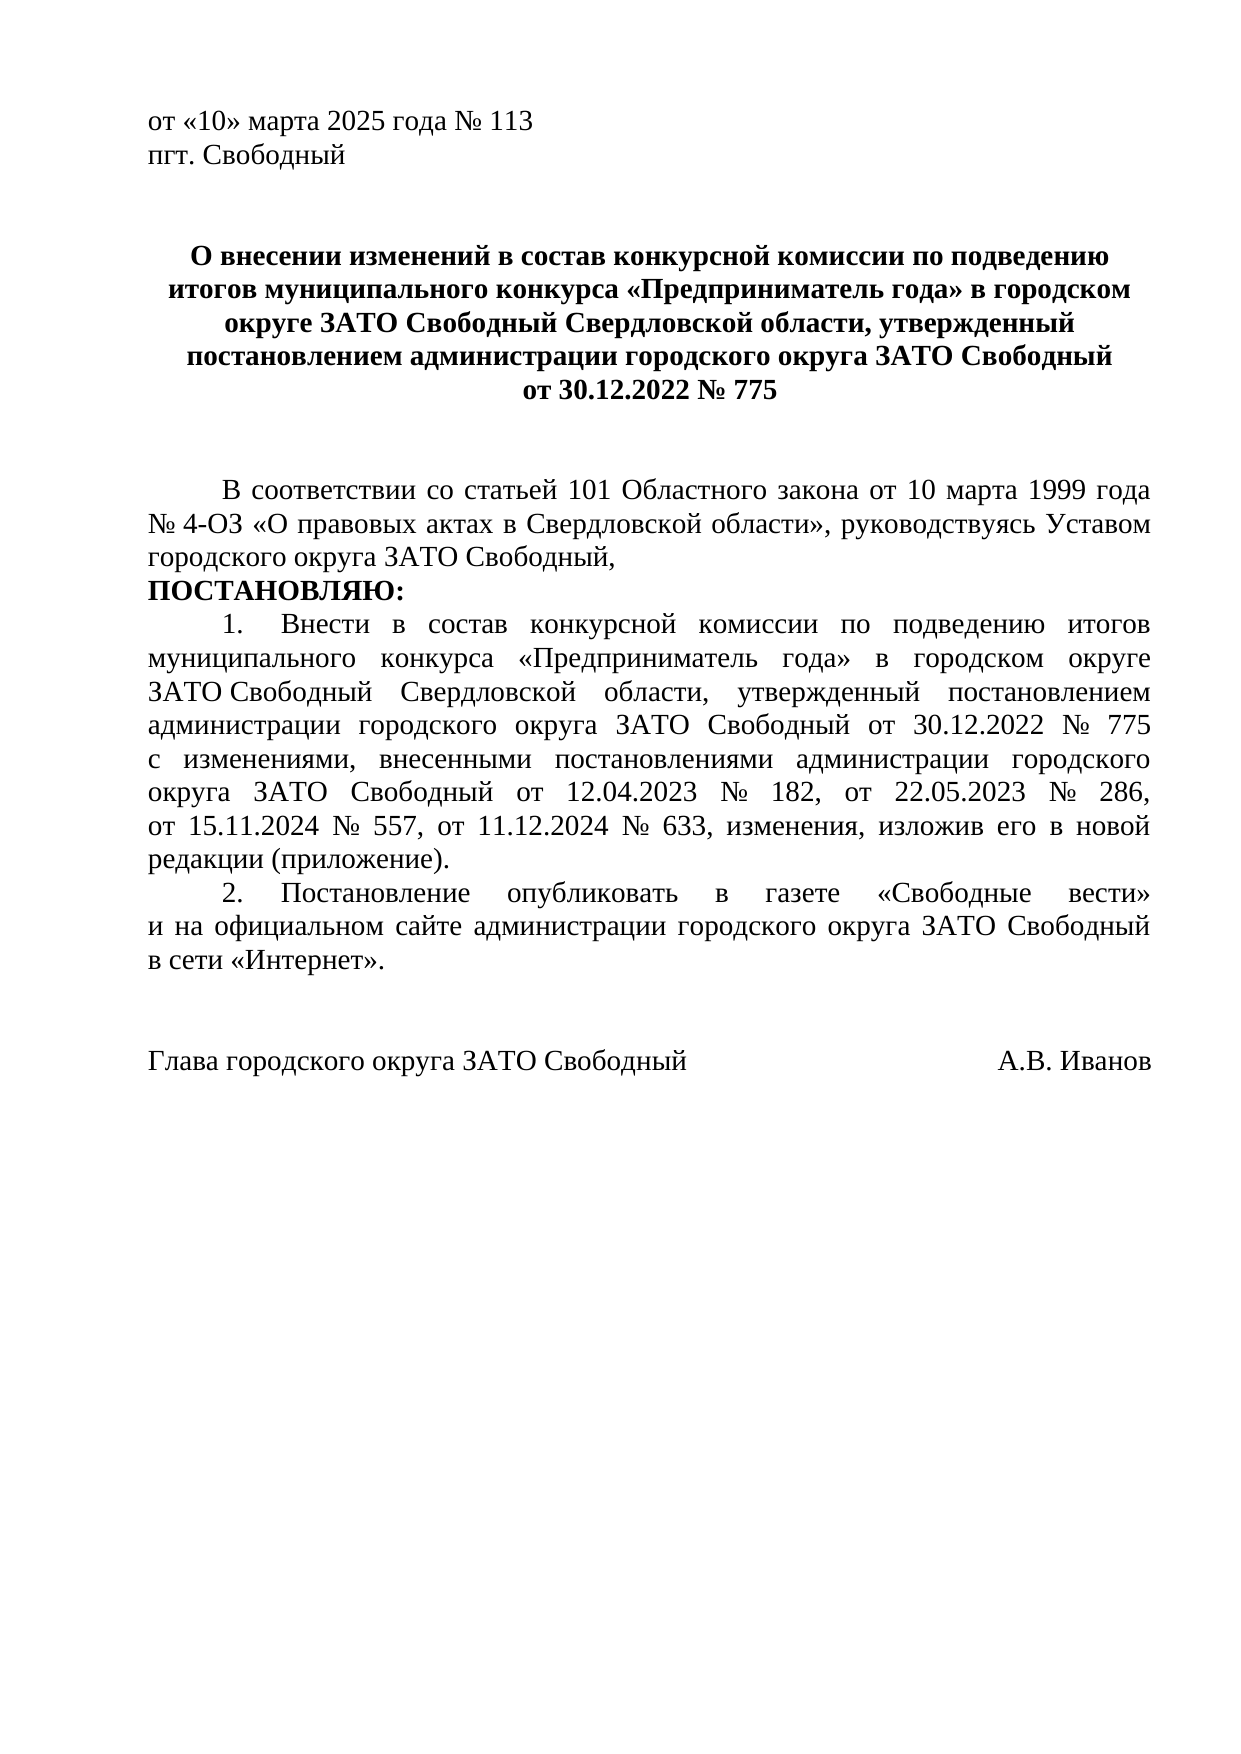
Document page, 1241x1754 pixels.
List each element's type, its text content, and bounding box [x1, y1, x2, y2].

list Внести в состав конкурсной комиссии по подведению итогов муниципального конкурса «Предприниматель года» в городском округе ЗАТО Свободный Свердловской области, утвержденный постановлением администрации городского округа ЗАТО Свободный от 30.12.2022 № 775 с изменениями, внесенными постановлениями администрации городского округа ЗАТО Свободный от 12.04.2023 № 182, от 22.05.2023 № 286, от 15.11.2024 № 557, от 11.12.2024 № 633, изменения, изложив его в новой редакции (приложение). [148, 607, 1152, 875]
text пгт. Свободный [148, 137, 1152, 171]
list Постановление опубликовать в газете «Свободные вести» и на официальном сайте администрации городского округа ЗАТО Свободный в сети «Интернет». [148, 875, 1152, 976]
text Глава городского округа ЗАТО Свободный А.В. Иванов [148, 1043, 1152, 1076]
text О внесении изменений в состав конкурсной комиссии по подведению итогов муниципального конкурса «Предприниматель года» в городском округе ЗАТО Свободный Свердловской области, утвержденный постановлением администрации городского округа ЗАТО Свободный от 30.12.2022 № 775 [148, 238, 1152, 405]
text ПОСТАНОВЛЯЮ: [148, 573, 1152, 607]
text от «10» марта 2025 года № 113 [148, 103, 1152, 137]
text В соответствии со статьей 101 Областного закона от 10 марта 1999 года № 4-ОЗ «О правовых актах в Свердловской области», руководствуясь Уставом городского округа ЗАТО Свободный, [148, 472, 1152, 573]
